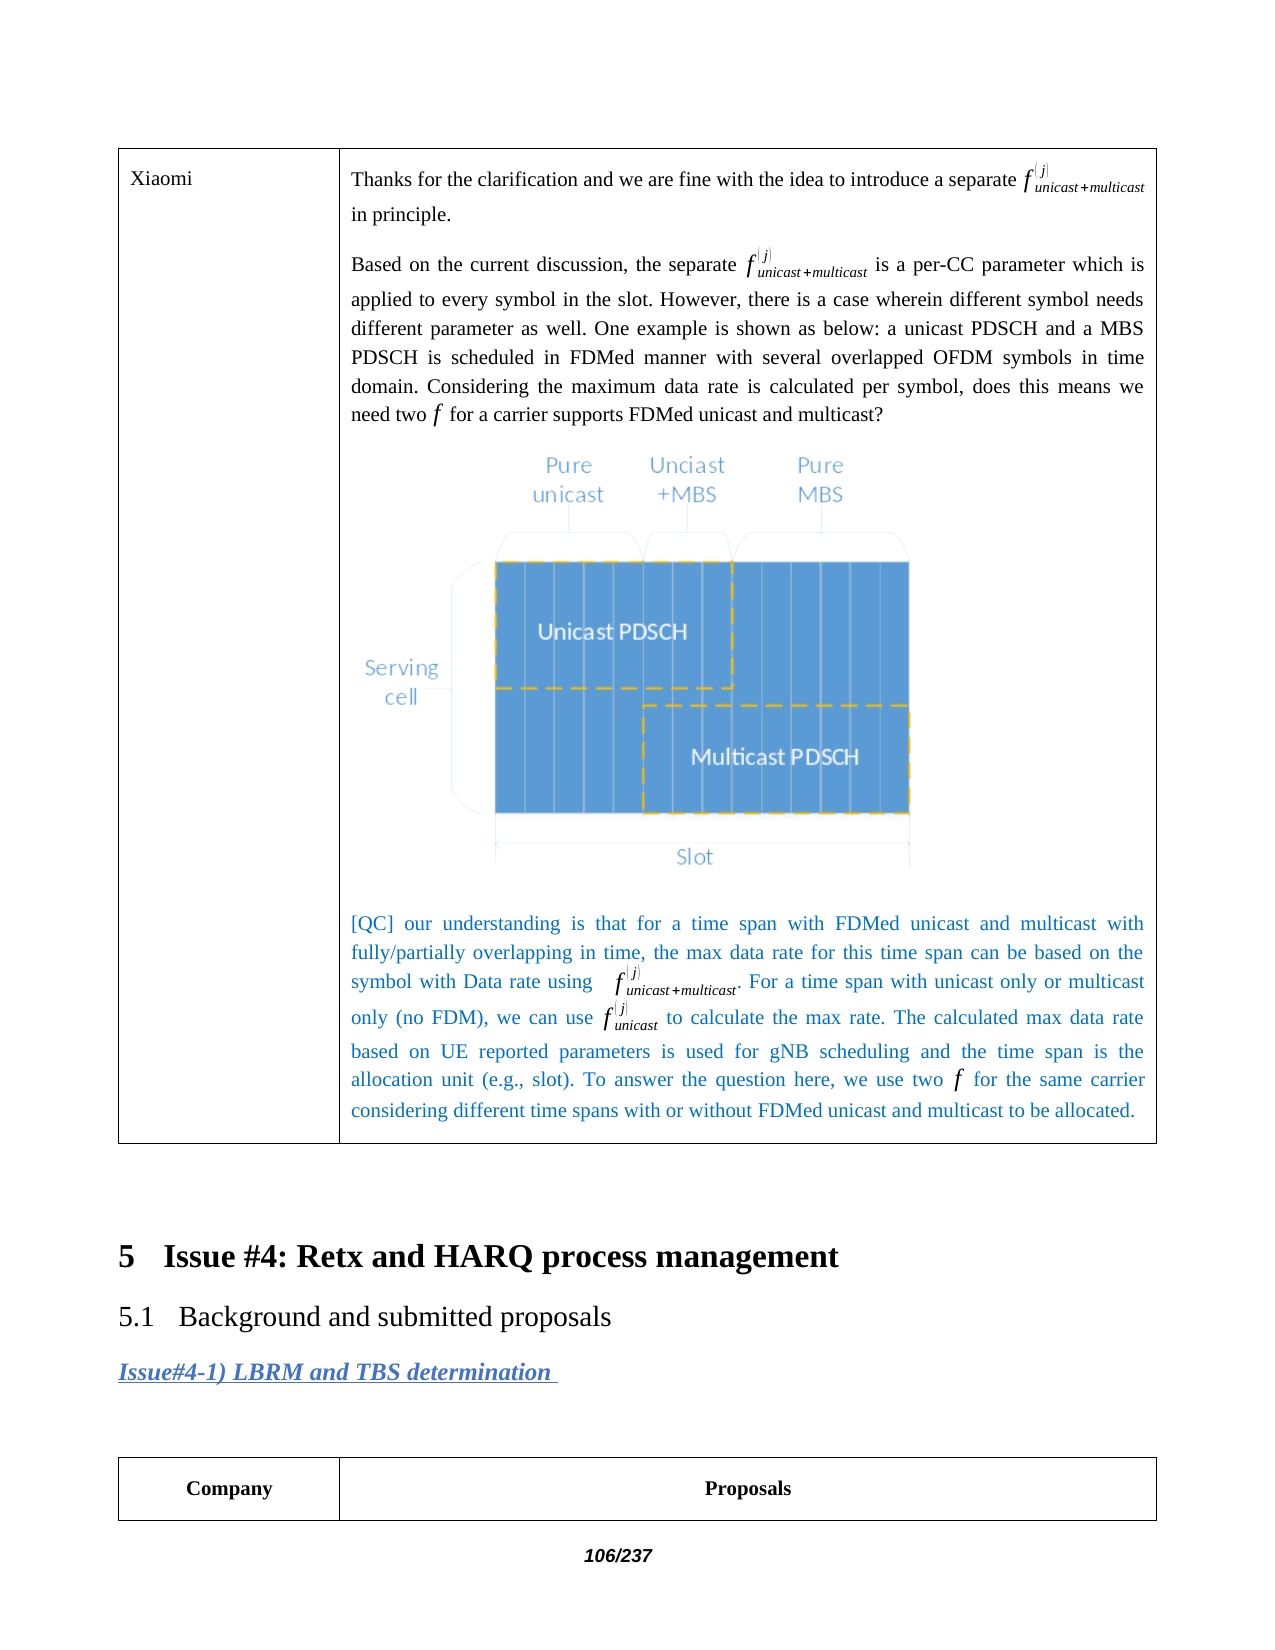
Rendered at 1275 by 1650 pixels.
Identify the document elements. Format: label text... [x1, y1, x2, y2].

subtitle Issue #4: Retx and HARQ process management [118, 1236, 1157, 1275]
subtitle Background and submitted proposals [118, 1299, 1157, 1333]
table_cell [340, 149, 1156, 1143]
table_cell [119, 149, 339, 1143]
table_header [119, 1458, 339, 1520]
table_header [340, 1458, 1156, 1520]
subtitle Issue#4-1) LBRM and TBS determination [118, 1357, 1157, 1385]
